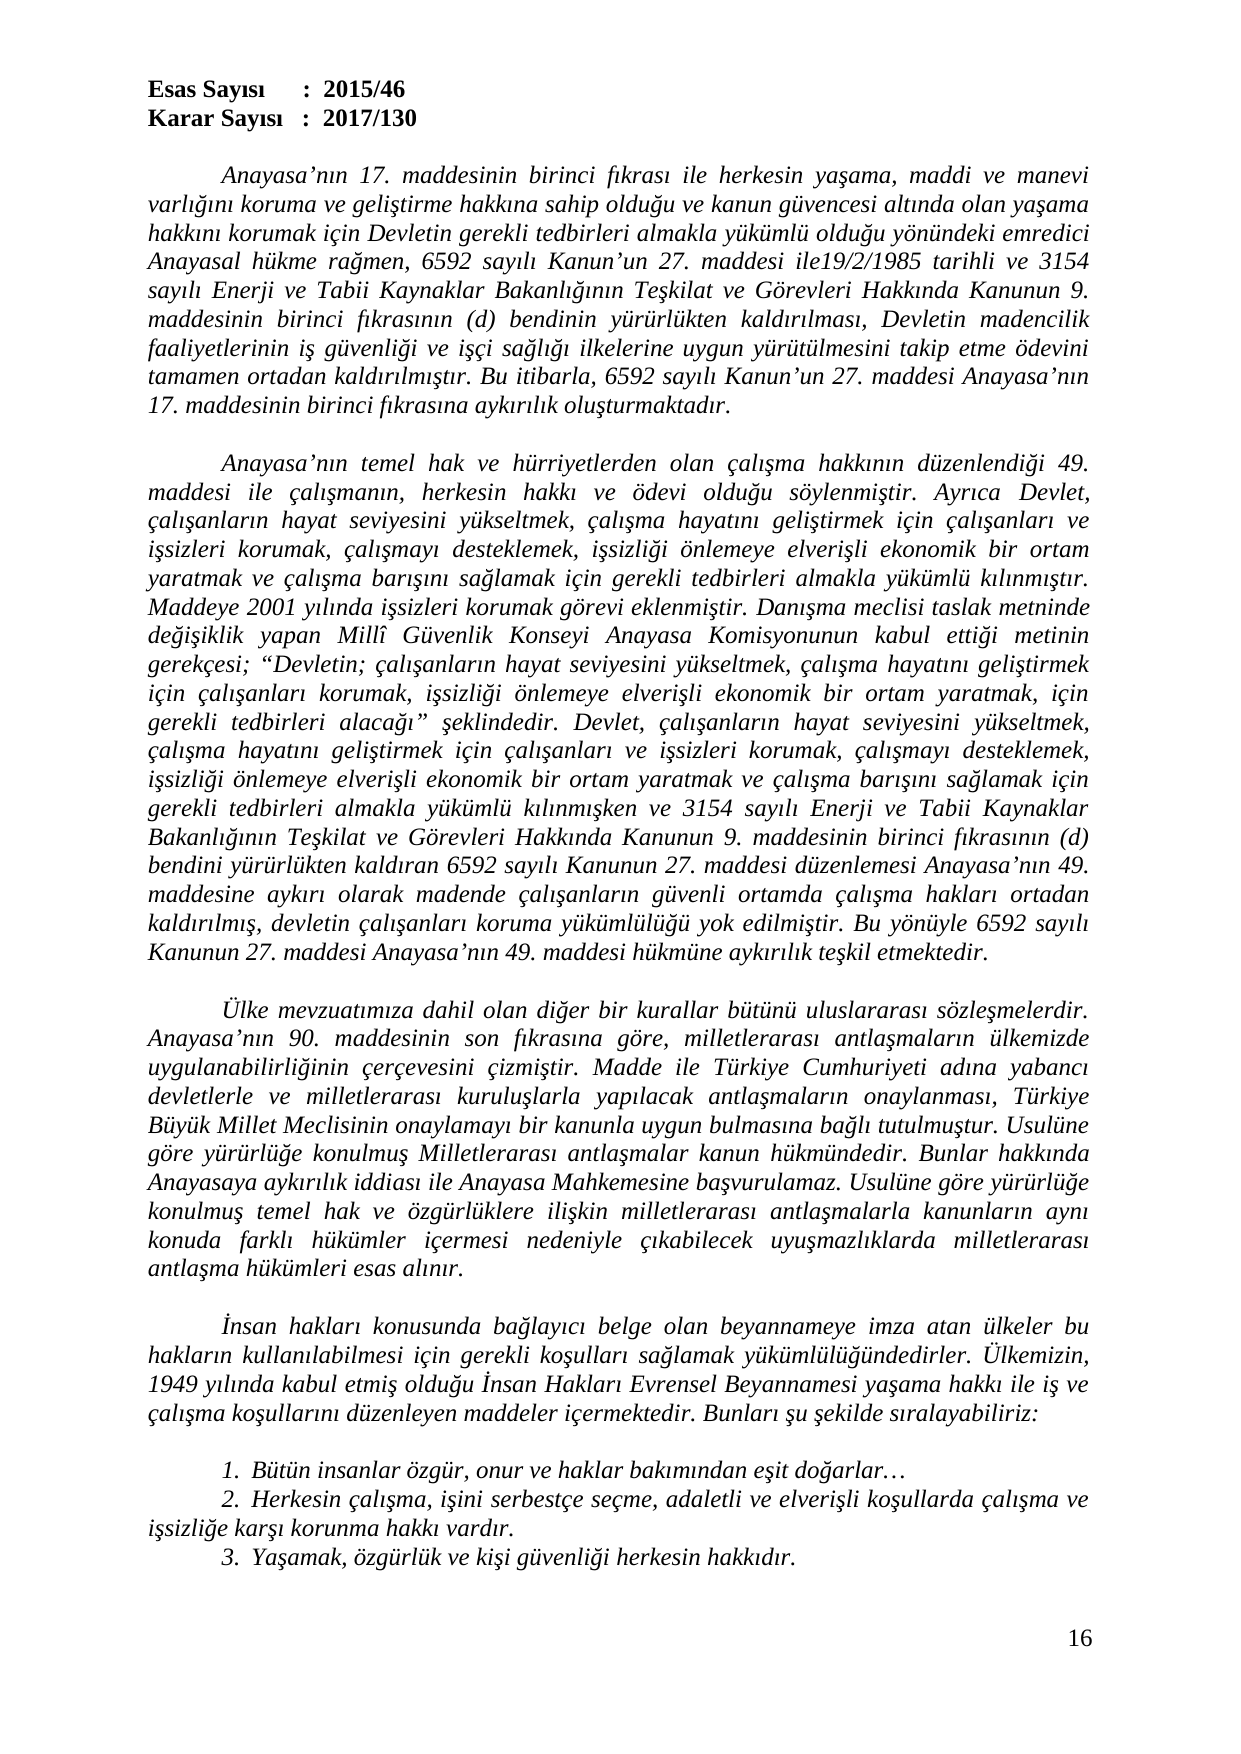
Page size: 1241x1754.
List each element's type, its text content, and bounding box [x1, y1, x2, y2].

list Bütün insanlar özgür, onur ve haklar bakımından eşit doğarlar… [148, 1456, 1093, 1484]
text Anayasa’nın 17. maddesinin birinci fıkrası ile herkesin yaşama, maddi ve manevi varlığını koruma ve geliştirme hakkına sahip olduğu ve kanun güvencesi altında olan yaşama hakkını korumak için Devletin gerekli tedbirleri almakla yükümlü olduğu yönündeki emredici Anayasal hükme rağmen, 6592 sayılı Kanun’un 27. maddesi ile19/2/1985 tarihli ve 3154 sayılı Enerji ve Tabii Kaynaklar Bakanlığının Teşkilat ve Görevleri Hakkında Kanunun 9. maddesinin birinci fıkrasının (d) bendinin yürürlükten kaldırılması, Devletin madencilik faaliyetlerinin iş güvenliği ve işçi sağlığı ilkelerine uygun yürütülmesini takip etme ödevini tamamen ortadan kaldırılmıştır. Bu itibarla, 6592 sayılı Kanun’un 27. maddesi Anayasa’nın 17. maddesinin birinci fıkrasına aykırılık oluşturmaktadır. [148, 160, 1093, 419]
list Herkesin çalışma, işini serbestçe seçme, adaletli ve elverişli koşullarda çalışma ve işsizliğe karşı korunma hakkı vardır. [148, 1484, 1093, 1542]
text İnsan hakları konusunda bağlayıcı belge olan beyannameye imza atan ülkeler bu hakların kullanılabilmesi için gerekli koşulları sağlamak yükümlülüğündedirler. Ülkemizin, 1949 yılında kabul etmiş olduğu İnsan Hakları Evrensel Beyannamesi yaşama hakkı ile iş ve çalışma koşullarını düzenleyen maddeler içermektedir. Bunları şu şekilde sıralayabiliriz: [148, 1311, 1093, 1426]
list Yaşamak, özgürlük ve kişi güvenliği herkesin hakkıdır. [148, 1542, 1093, 1571]
text Ülke mevzuatımıza dahil olan diğer bir kurallar bütünü uluslararası sözleşmelerdir. Anayasa’nın 90. maddesinin son fıkrasına göre, milletlerarası antlaşmaların ülkemizde uygulanabilirliğinin çerçevesini çizmiştir. Madde ile Türkiye Cumhuriyeti adına yabancı devletlerle ve milletlerarası kuruluşlarla yapılacak antlaşmaların onaylanması, Türkiye Büyük Millet Meclisinin onaylamayı bir kanunla uygun bulmasına bağlı tutulmuştur. Usulüne göre yürürlüğe konulmuş Milletlerarası antlaşmalar kanun hükmündedir. Bunlar hakkında Anayasaya aykırılık iddiası ile Anayasa Mahkemesine başvurulamaz. Usulüne göre yürürlüğe konulmuş temel hak ve özgürlüklere ilişkin milletlerarası antlaşmalarla kanunların aynı konuda farklı hükümler içermesi nedeniyle çıkabilecek uyuşmazlıklarda milletlerarası antlaşma hükümleri esas alınır. [148, 995, 1093, 1282]
text Anayasa’nın temel hak ve hürriyetlerden olan çalışma hakkının düzenlendiği 49. maddesi ile çalışmanın, herkesin hakkı ve ödevi olduğu söylenmiştir. Ayrıca Devlet, çalışanların hayat seviyesini yükseltmek, çalışma hayatını geliştirmek için çalışanları ve işsizleri korumak, çalışmayı desteklemek, işsizliği önlemeye elverişli ekonomik bir ortam yaratmak ve çalışma barışını sağlamak için gerekli tedbirleri almakla yükümlü kılınmıştır. Maddeye 2001 yılında işsizleri korumak görevi eklenmiştir. Danışma meclisi taslak metninde değişiklik yapan Millî Güvenlik Konseyi Anayasa Komisyonunun kabul ettiği metinin gerekçesi; “Devletin; çalışanların hayat seviyesini yükseltmek, çalışma hayatını geliştirmek için çalışanları korumak, işsizliği önlemeye elverişli ekonomik bir ortam yaratmak, için gerekli tedbirleri alacağı” şeklindedir. Devlet, çalışanların hayat seviyesini yükseltmek, çalışma hayatını geliştirmek için çalışanları ve işsizleri korumak, çalışmayı desteklemek, işsizliği önlemeye elverişli ekonomik bir ortam yaratmak ve çalışma barışını sağlamak için gerekli tedbirleri almakla yükümlü kılınmışken ve 3154 sayılı Enerji ve Tabii Kaynaklar Bakanlığının Teşkilat ve Görevleri Hakkında Kanunun 9. maddesinin birinci fıkrasının (d) bendini yürürlükten kaldıran 6592 sayılı Kanunun 27. maddesi düzenlemesi Anayasa’nın 49. maddesine aykırı olarak madende çalışanların güvenli ortamda çalışma hakları ortadan kaldırılmış, devletin çalışanları koruma yükümlülüğü yok edilmiştir. Bu yönüyle 6592 sayılı Kanunun 27. maddesi Anayasa’nın 49. maddesi hükmüne aykırılık teşkil etmektedir. [148, 448, 1093, 966]
